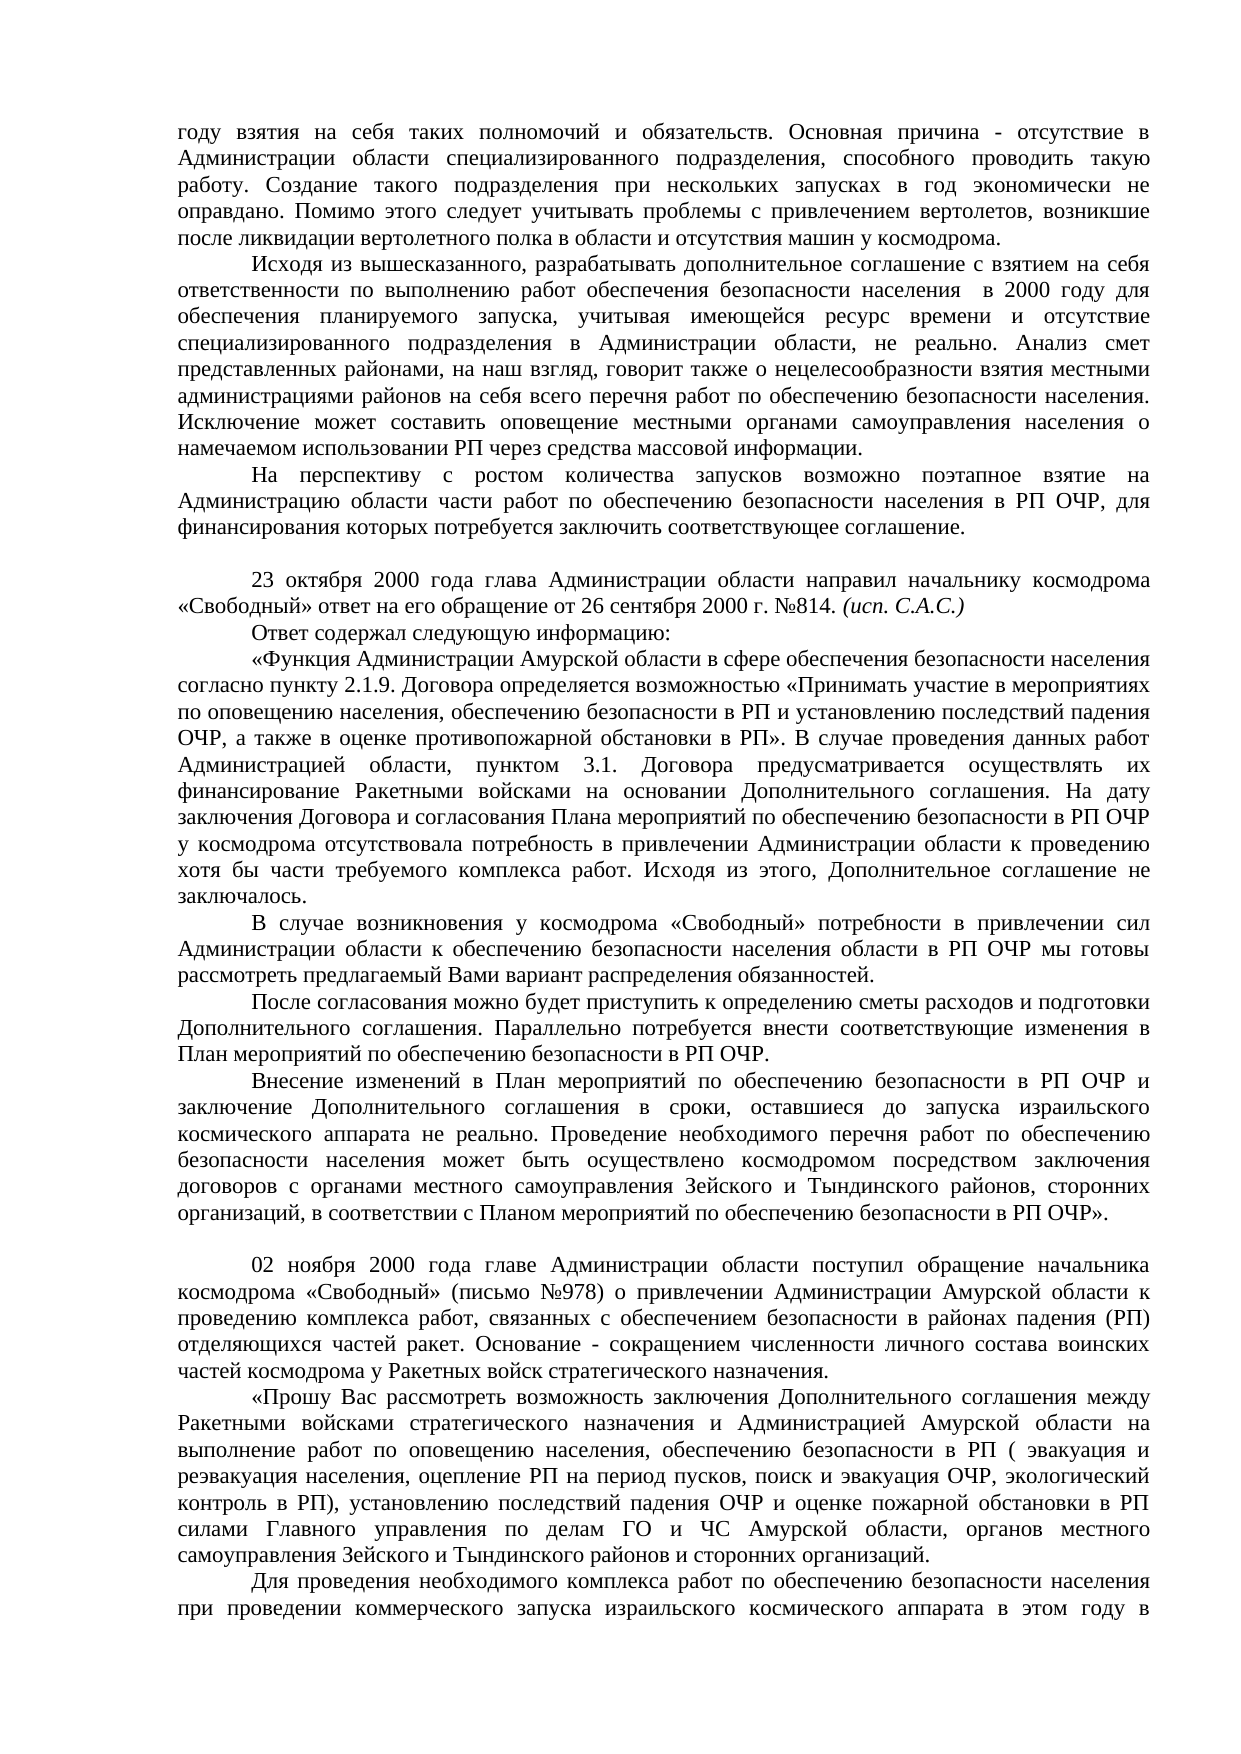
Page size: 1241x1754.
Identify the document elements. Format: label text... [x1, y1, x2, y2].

text Ответ содержал следующую информацию: [177, 619, 1152, 645]
text Внесение изменений в План мероприятий по обеспечению безопасности в РП ОЧР и заключение Дополнительного соглашения в сроки, оставшиеся до запуска израильского космического аппарата не реально. Проведение необходимого перечня работ по обеспечению безопасности населения может быть осуществлено космодромом посредством заключения договоров с органами местного самоуправления Зейского и Тындинского районов, сторонних организаций, в соответствии с Планом мероприятий по обеспечению безопасности в РП ОЧР». [177, 1067, 1152, 1225]
text «Функция Администрации Амурской области в сфере обеспечения безопасности населения согласно пункту 2.1.9. Договора определяется возможностью «Принимать участие в мероприятиях по оповещению населения, обеспечению безопасности в РП и установлению последствий падения ОЧР, а также в оценке противопожарной обстановки в РП». В случае проведения данных работ Администрацией области, пунктом 3.1. Договора предусматривается осуществлять их финансирование Ракетными войсками на основании Дополнительного соглашения. На дату заключения Договора и согласования Плана мероприятий по обеспечению безопасности в РП ОЧР у космодрома отсутствовала потребность в привлечении Администрации области к проведению хотя бы части требуемого комплекса работ. Исходя из этого, Дополнительное соглашение не заключалось. [177, 645, 1152, 909]
text 23 октября 2000 года глава Администрации области направил начальнику космодрома «Свободный» ответ на его обращение от 26 сентября 2000 г. №814. (исп. С.А.С.) [177, 566, 1152, 619]
text На перспективу с ростом количества запусков возможно поэтапное взятие на Администрацию области части работ по обеспечению безопасности населения в РП ОЧР, для финансирования которых потребуется заключить соответствующее соглашение. [177, 461, 1152, 540]
text Исходя из вышесказанного, разрабатывать дополнительное соглашение с взятием на себя ответственности по выполнению работ обеспечения безопасности населения в 2000 году для обеспечения планируемого запуска, учитывая имеющейся ресурс времени и отсутствие специализированного подразделения в Администрации области, не реально. Анализ смет представленных районами, на наш взгляд, говорит также о нецелесообразности взятия местными администрациями районов на себя всего перечня работ по обеспечению безопасности населения. Исключение может составить оповещение местными органами самоуправления населения о намечаемом использовании РП через средства массовой информации. [177, 250, 1152, 461]
text После согласования можно будет приступить к определению сметы расходов и подготовки Дополнительного соглашения. Параллельно потребуется внести соответствующие изменения в План мероприятий по обеспечению безопасности в РП ОЧР. [177, 988, 1152, 1067]
text В случае возникновения у космодрома «Свободный» потребности в привлечении сил Администрации области к обеспечению безопасности населения области в РП ОЧР мы готовы рассмотреть предлагаемый Вами вариант распределения обязанностей. [177, 909, 1152, 988]
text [177, 118, 1152, 250]
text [177, 1568, 1152, 1620]
text 02 ноября 2000 года главе Администрации области поступил обращение начальника космодрома «Свободный» (письмо №978) о привлечении Администрации Амурской области к проведению комплекса работ, связанных с обеспечением безопасности в районах падения (РП) отделяющихся частей ракет. Основание - сокращением численности личного состава воинских частей космодрома у Ракетных войск стратегического назначения. [177, 1251, 1152, 1383]
text «Прошу Вас рассмотреть возможность заключения Дополнительного соглашения между Ракетными войсками стратегического назначения и Администрацией Амурской области на выполнение работ по оповещению населения, обеспечению безопасности в РП ( эвакуация и реэвакуация населения, оцепление РП на период пусков, поиск и эвакуация ОЧР, экологический контроль в РП), установлению последствий падения ОЧР и оценке пожарной обстановки в РП силами Главного управления по делам ГО и ЧС Амурской области, органов местного самоуправления Зейского и Тындинского районов и сторонних организаций. [177, 1383, 1152, 1568]
